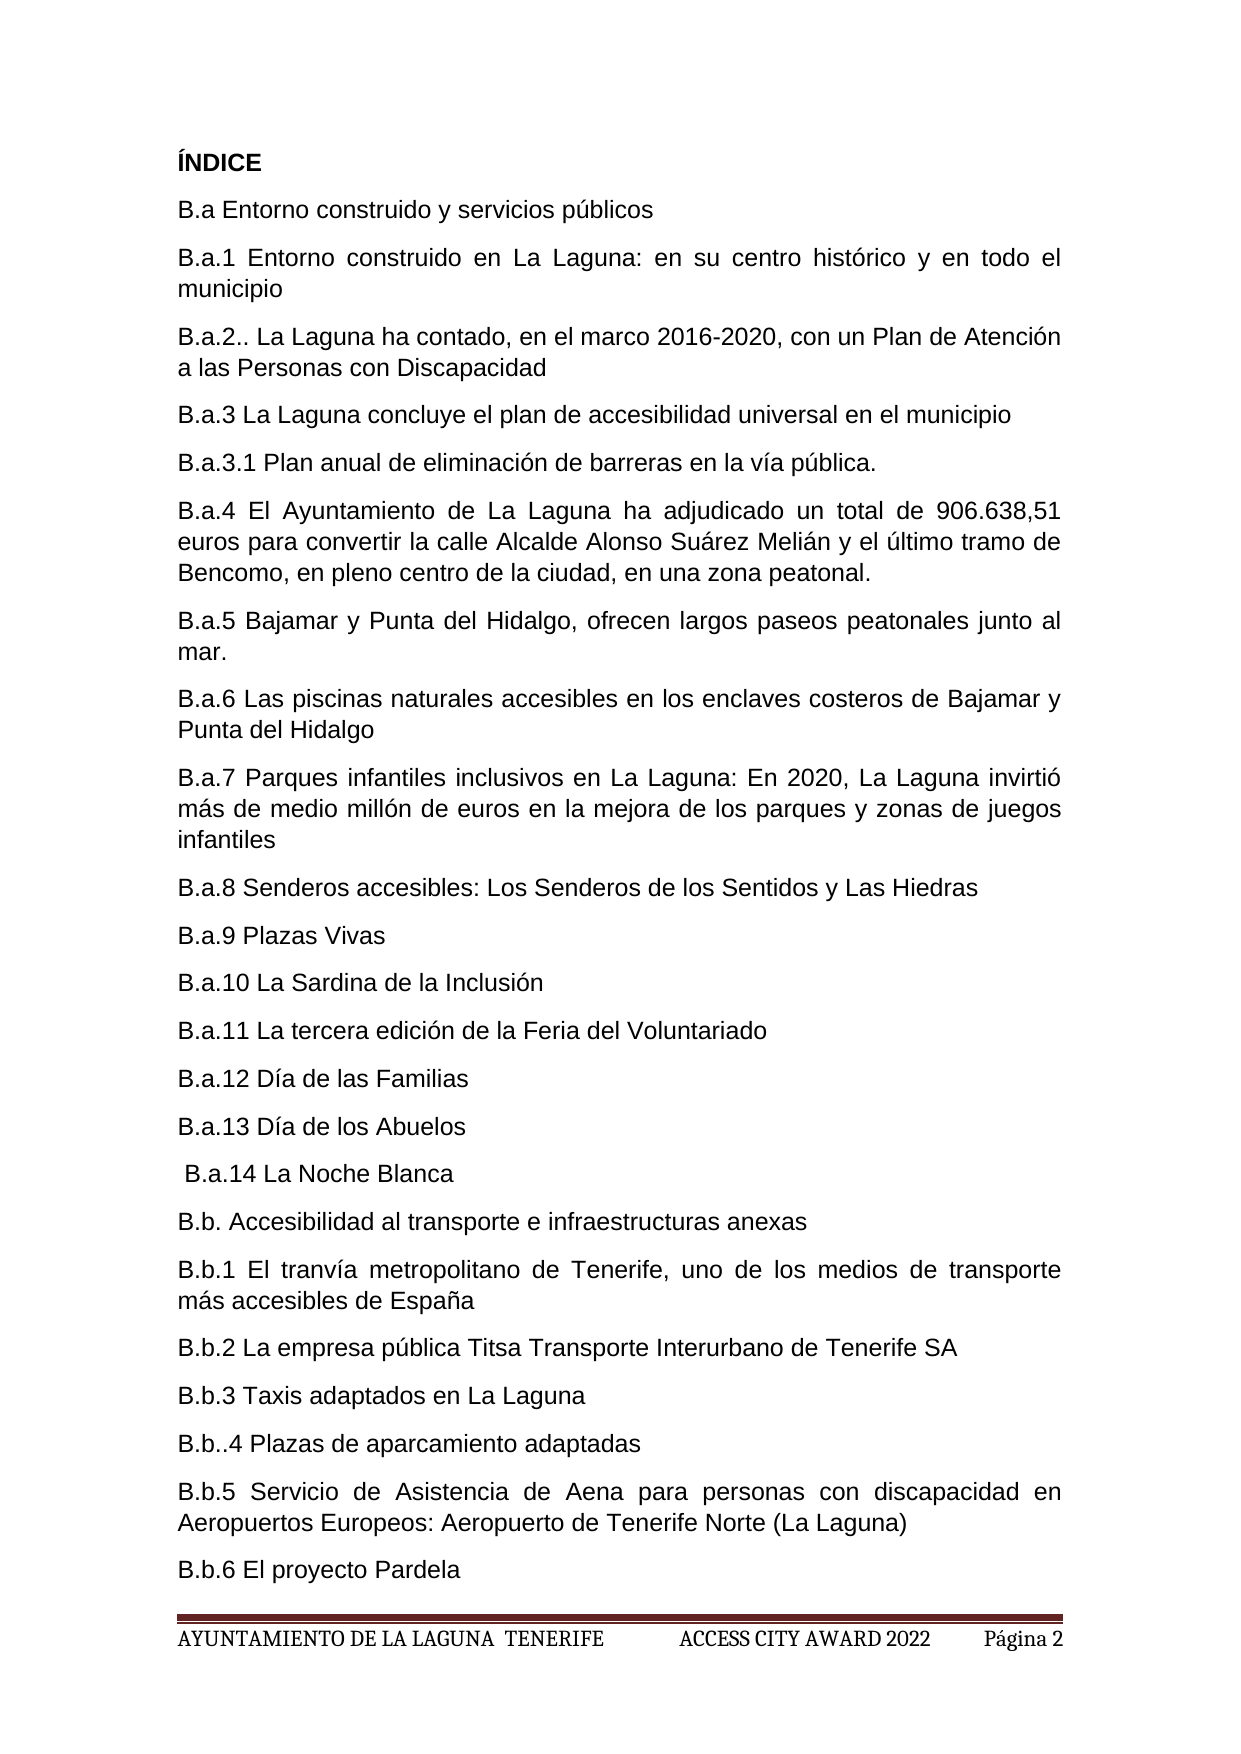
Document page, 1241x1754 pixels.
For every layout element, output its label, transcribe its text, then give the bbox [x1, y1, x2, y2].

text B.b..4 Plazas de aparcamiento adaptadas [177, 1429, 1063, 1458]
text B.a.6 Las piscinas naturales accesibles en los enclaves costeros de Bajamar y Punta del Hidalgo [177, 684, 1063, 744]
text B.a.9 Plazas Vivas [177, 921, 1063, 949]
text B.a.5 Bajamar y Punta del Hidalgo, ofrecen largos paseos peatonales junto al mar. [177, 606, 1063, 666]
text B.a.3.1 Plan anual de eliminación de barreras en la vía pública. [177, 448, 1063, 477]
text B.a.2.. La Laguna ha contado, en el marco 2016-2020, con un Plan de Atención a las Personas con Discapacidad [177, 322, 1063, 382]
text B.a.12 Día de las Familias [177, 1064, 1063, 1093]
text B.b.2 La empresa pública Titsa Transporte Interurbano de Tenerife SA [177, 1333, 1063, 1362]
text B.a.10 La Sardina de la Inclusión [177, 968, 1063, 997]
text B.b.5 Servicio de Asistencia de Aena para personas con discapacidad en Aeropuertos Europeos: Aeropuerto de Tenerife Norte (La Laguna) [177, 1477, 1063, 1536]
text B.a.3 La Laguna concluye el plan de accesibilidad universal en el municipio [177, 401, 1063, 429]
text ÍNDICE [177, 148, 1063, 176]
text B.a.4 El Ayuntamiento de La Laguna ha adjudicado un total de 906.638,51 euros para convertir la calle Alcalde Alonso Suárez Melián y el último tramo de Bencomo, en pleno centro de la ciudad, en una zona peatonal. [177, 496, 1063, 587]
text B.a.8 Senderos accesibles: Los Senderos de los Sentidos y Las Hiedras [177, 873, 1063, 902]
text B.a.14 La Noche Blanca [177, 1159, 1063, 1188]
text B.b.1 El tranvía metropolitano de Tenerife, uno de los medios de transporte más accesibles de España [177, 1255, 1063, 1314]
text B.a Entorno construido y servicios públicos [177, 195, 1063, 224]
text B.b.6 El proyecto Pardela [177, 1555, 1063, 1584]
text B.a.11 La tercera edición de la Feria del Voluntariado [177, 1016, 1063, 1045]
text B.a.13 Día de los Abuelos [177, 1112, 1063, 1140]
text B.b. Accesibilidad al transporte e infraestructuras anexas [177, 1207, 1063, 1236]
text B.a.7 Parques infantiles inclusivos en La Laguna: En 2020, La Laguna invirtió más de medio millón de euros en la mejora de los parques y zonas de juegos infantiles [177, 763, 1063, 854]
text B.a.1 Entorno construido en La Laguna: en su centro histórico y en todo el municipio [177, 243, 1063, 303]
text B.b.3 Taxis adaptados en La Laguna [177, 1381, 1063, 1410]
